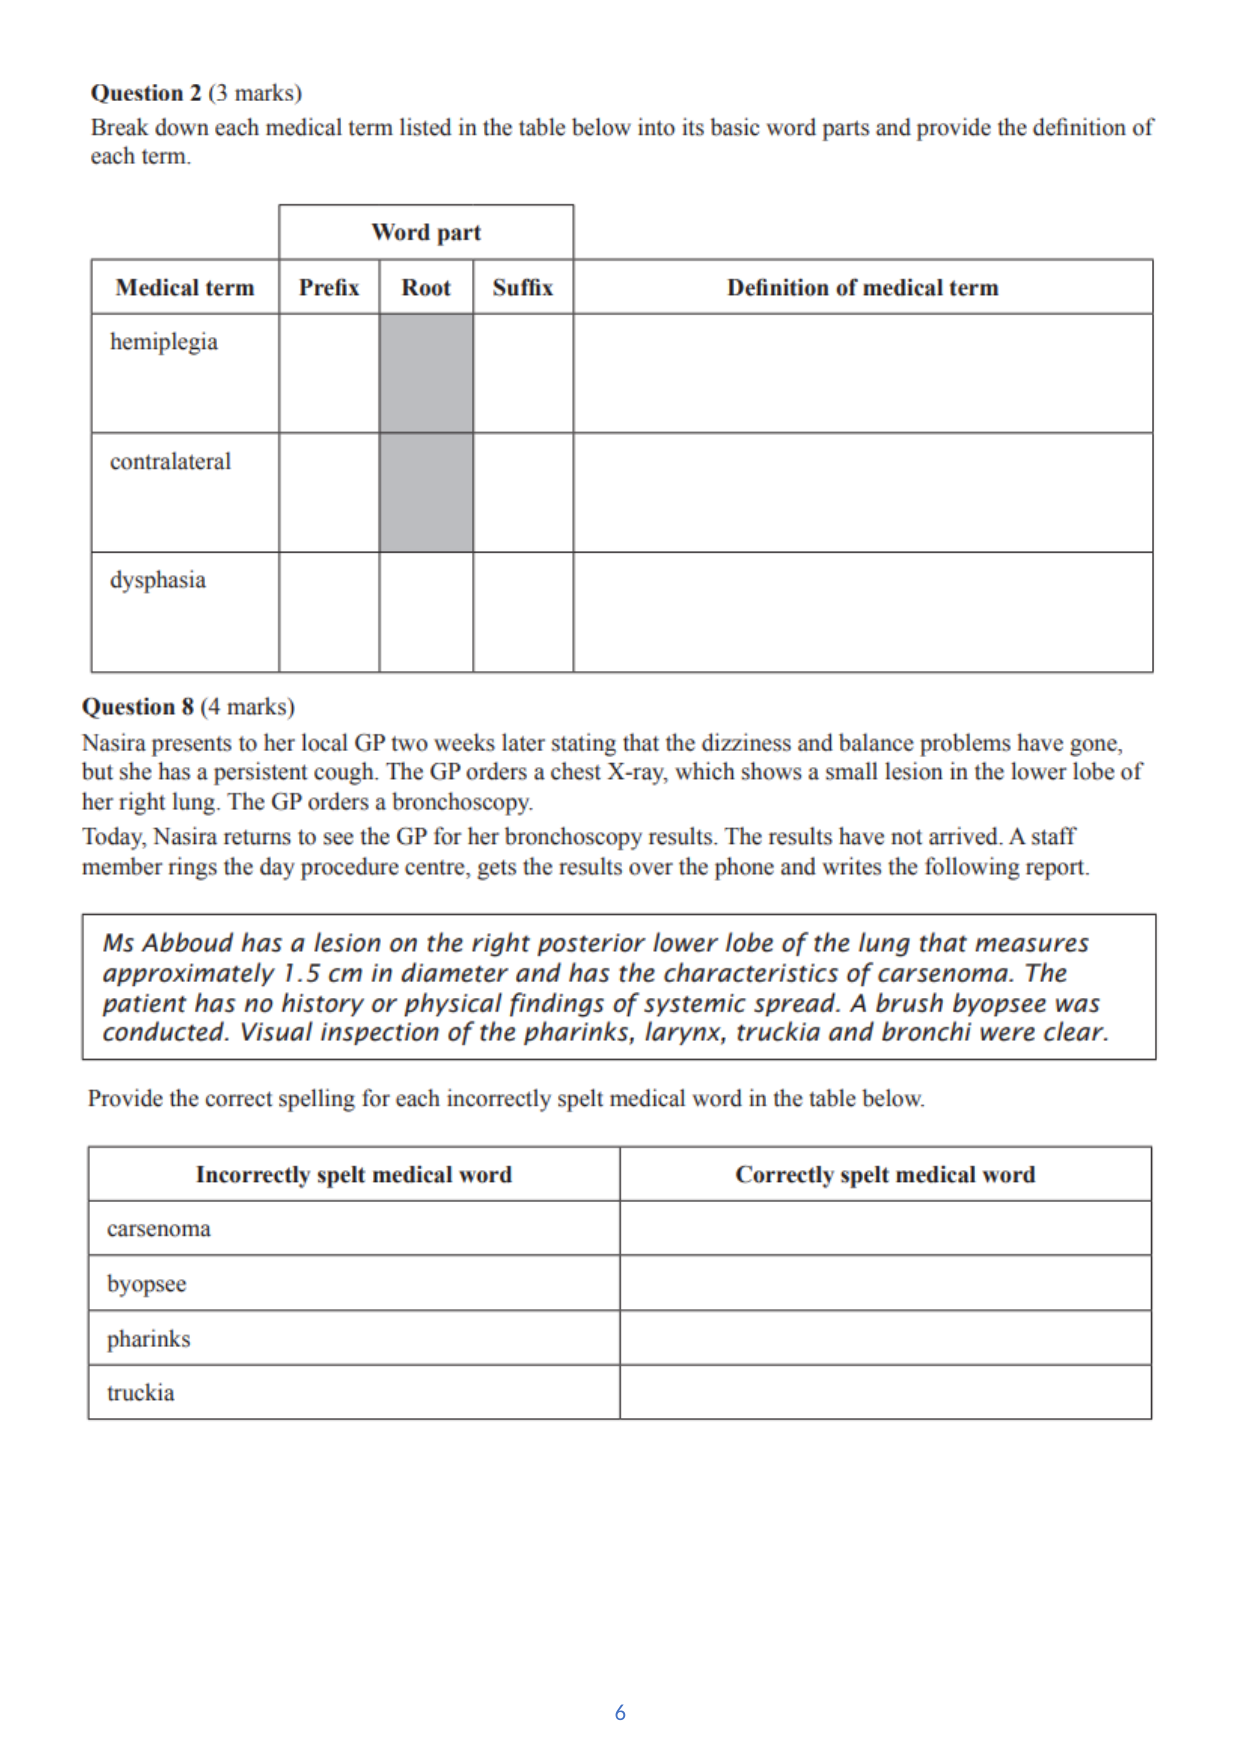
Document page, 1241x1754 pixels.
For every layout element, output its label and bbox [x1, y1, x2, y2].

picture [75, 680, 1166, 1071]
picture [75, 75, 1166, 679]
picture [75, 1078, 1166, 1432]
